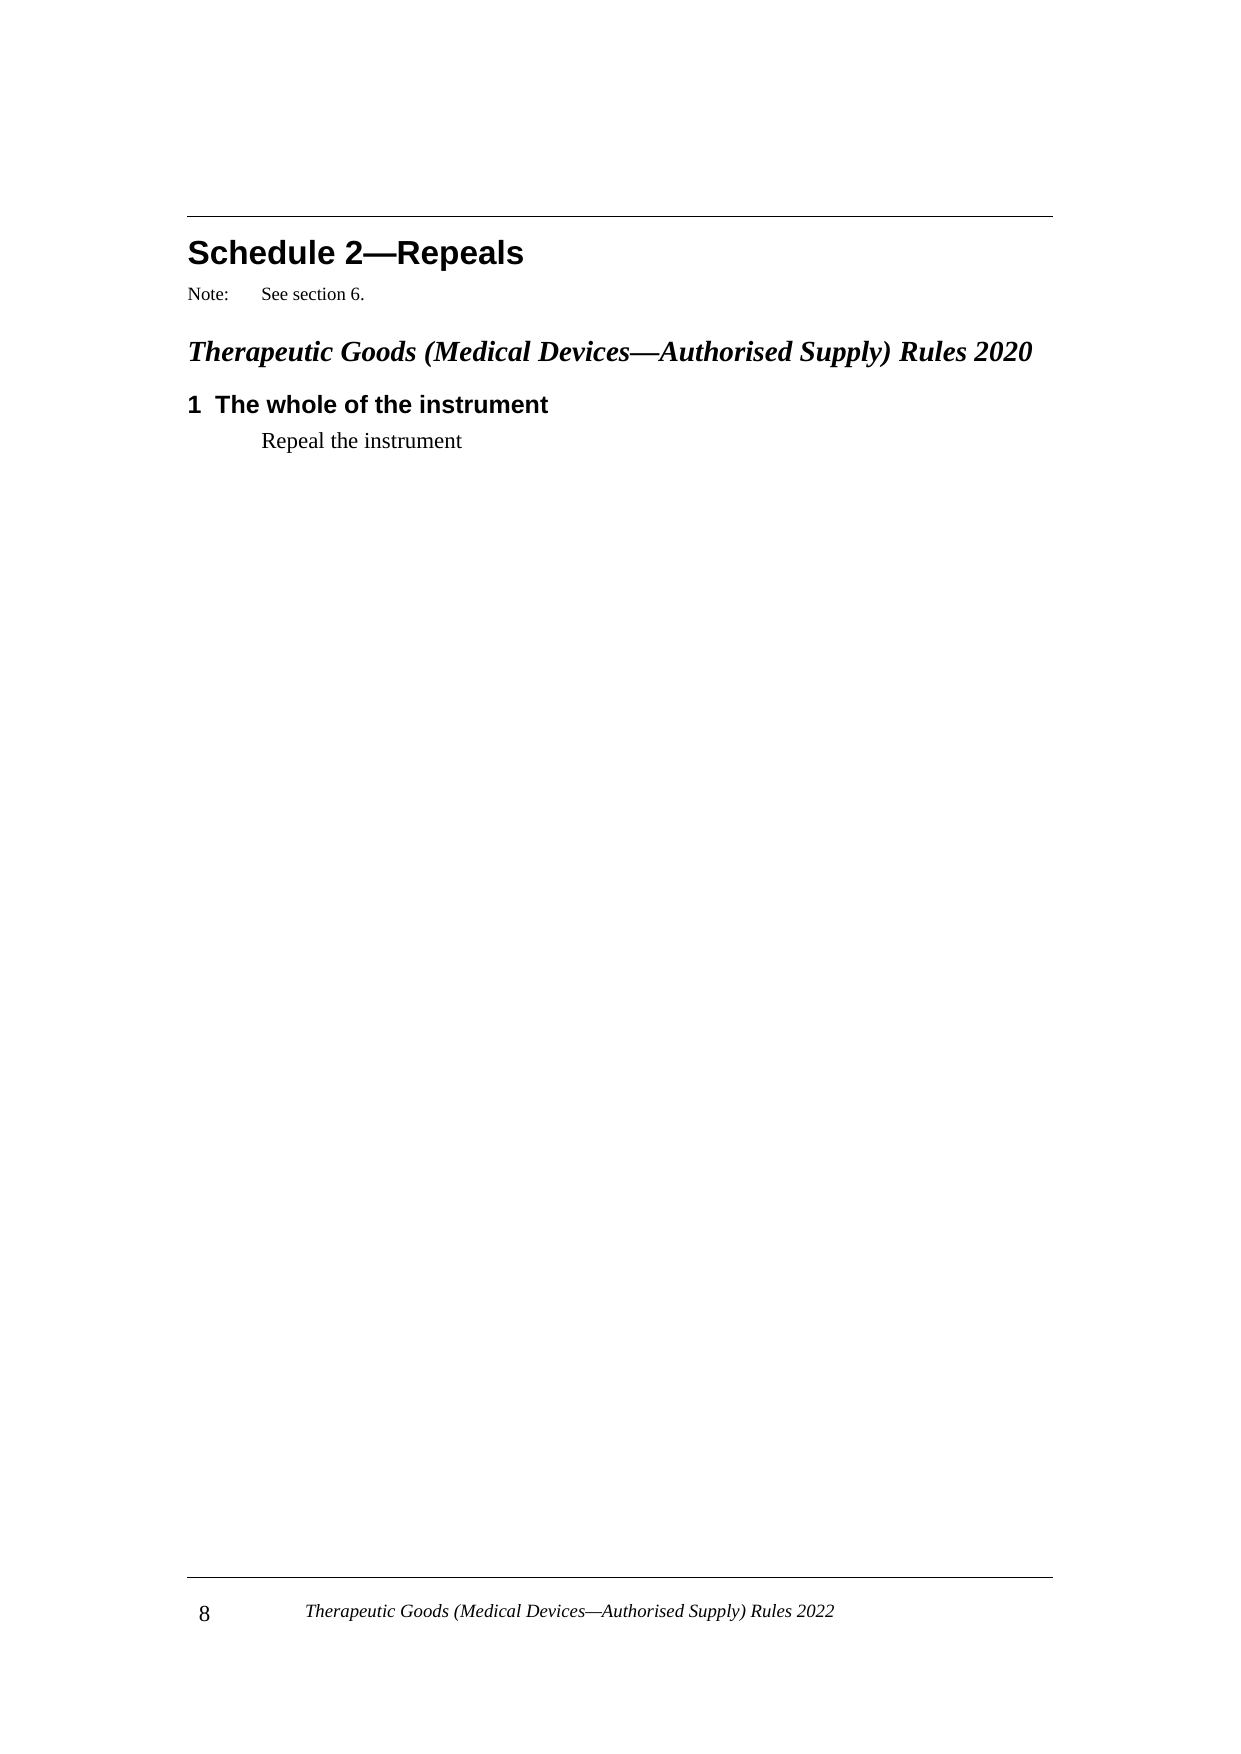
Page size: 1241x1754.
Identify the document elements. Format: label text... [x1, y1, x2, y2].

text 1 The whole of the instrument [187, 390, 1053, 419]
text Schedule 2—Repeals [187, 233, 1053, 271]
text Repeal the instrument [261, 427, 1053, 453]
text Therapeutic Goods (Medical Devices—Authorised Supply) Rules 2020 [187, 334, 1053, 367]
text Note: See section 6. [187, 284, 1053, 304]
